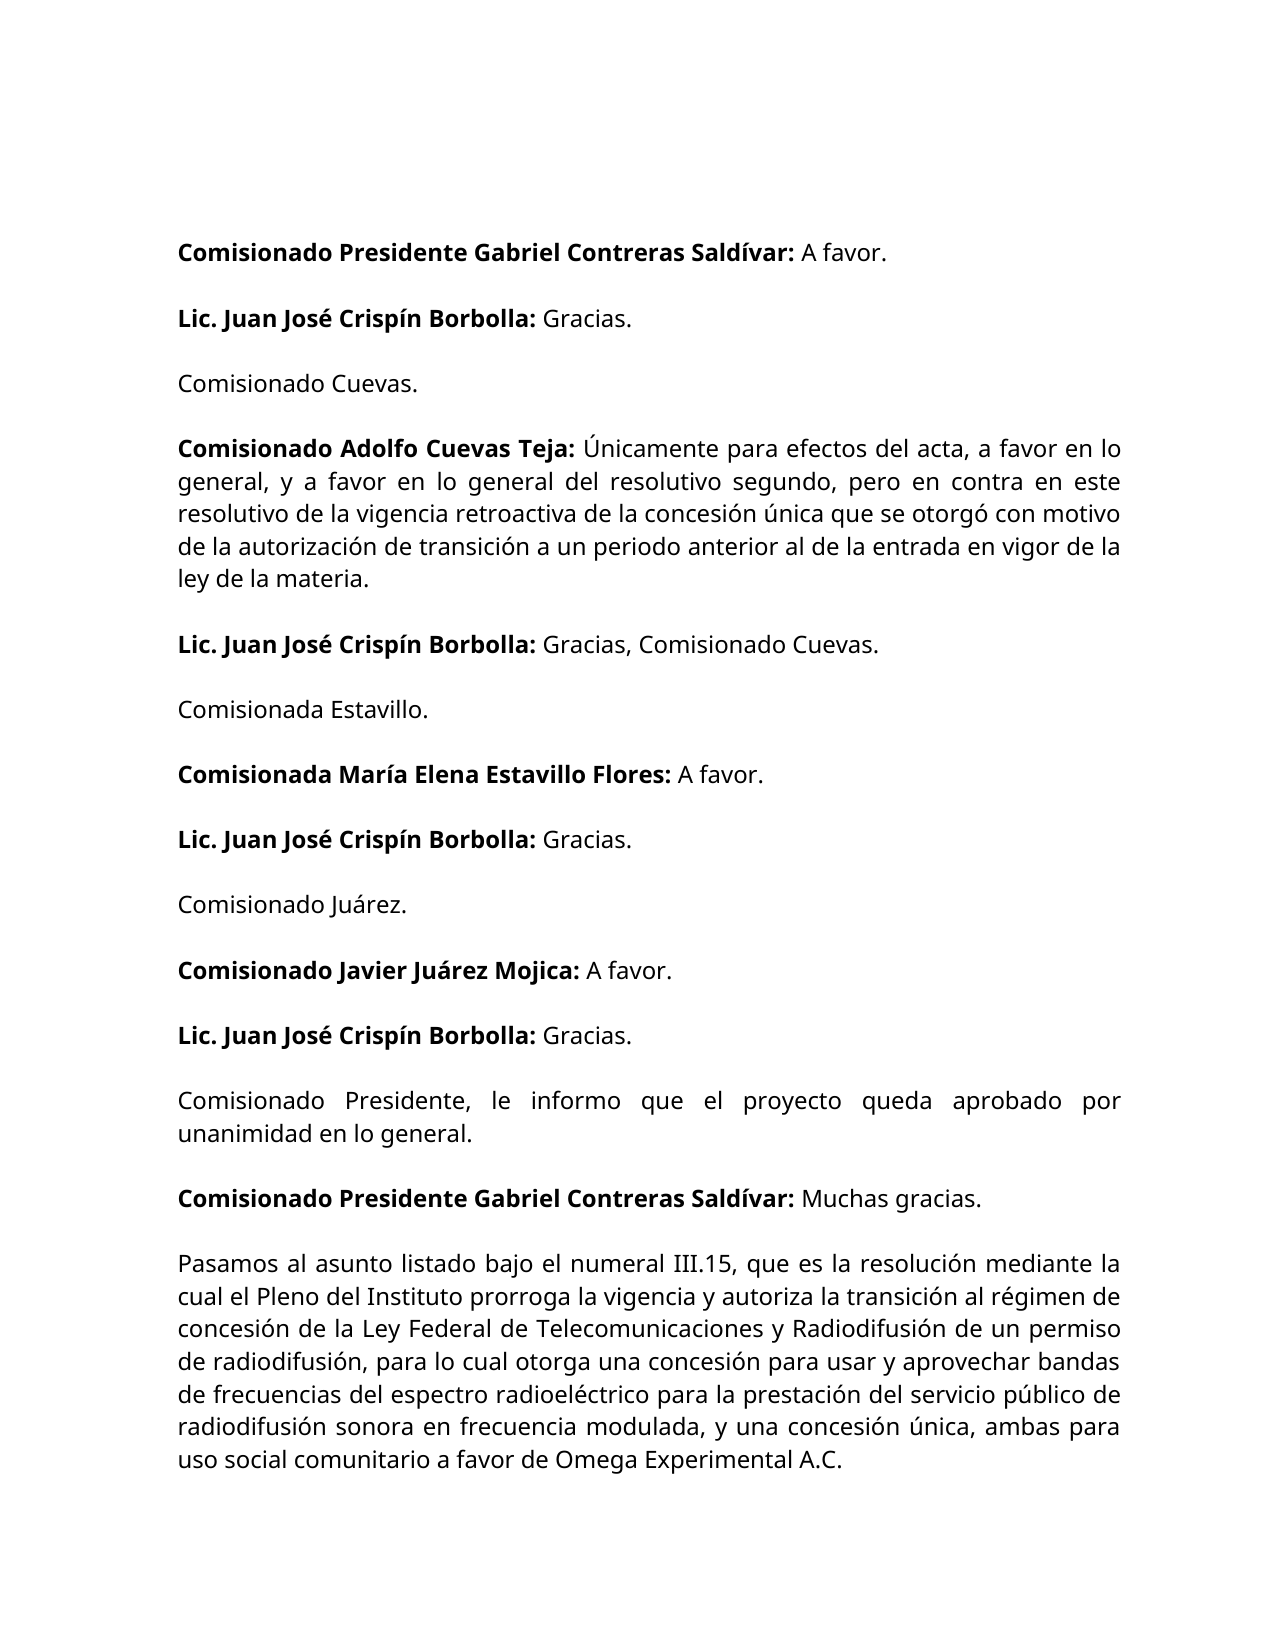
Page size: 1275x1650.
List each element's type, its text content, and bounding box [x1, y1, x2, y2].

text Comisionado Presidente Gabriel Contreras Saldívar: A favor. [177, 236, 1122, 269]
text Lic. Juan José Crispín Borbolla: Gracias. [177, 1019, 1122, 1051]
text Lic. Juan José Crispín Borbolla: Gracias. [177, 823, 1122, 856]
text Comisionado Presidente, le informo que el proyecto queda aprobado por unanimidad en lo general. [177, 1084, 1122, 1149]
text Pasamos al asunto listado bajo el numeral III.15, que es la resolución mediante la cual el Pleno del Instituto prorroga la vigencia y autoriza la transición al régimen de concesión de la Ley Federal de Telecomunicaciones y Radiodifusión de un permiso de radiodifusión, para lo cual otorga una concesión para usar y aprovechar bandas de frecuencias del espectro radioeléctrico para la prestación del servicio público de radiodifusión sonora en frecuencia modulada, y una concesión única, ambas para uso social comunitario a favor de Omega Experimental A.C. [177, 1247, 1122, 1475]
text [177, 301, 1122, 334]
text Comisionado Cuevas. [177, 367, 1122, 399]
text Comisionado Presidente Gabriel Contreras Saldívar: Muchas gracias. [177, 1182, 1122, 1214]
text Comisionada María Elena Estavillo Flores: A favor. [177, 758, 1122, 791]
text Comisionado Adolfo Cuevas Teja: Únicamente para efectos del acta, a favor en lo general, y a favor en lo general del resolutivo segundo, pero en contra en este resolutivo de la vigencia retroactiva de la concesión única que se otorgó con motivo de la autorización de transición a un periodo anterior al de la entrada en vigor de la ley de la materia. [177, 432, 1122, 595]
text Comisionado Juárez. [177, 856, 1122, 921]
text Lic. Juan José Crispín Borbolla: Gracias, Comisionado Cuevas. [177, 627, 1122, 660]
text Comisionada Estavillo. [177, 693, 1122, 725]
text Comisionado Javier Juárez Mojica: A favor. [177, 953, 1122, 986]
